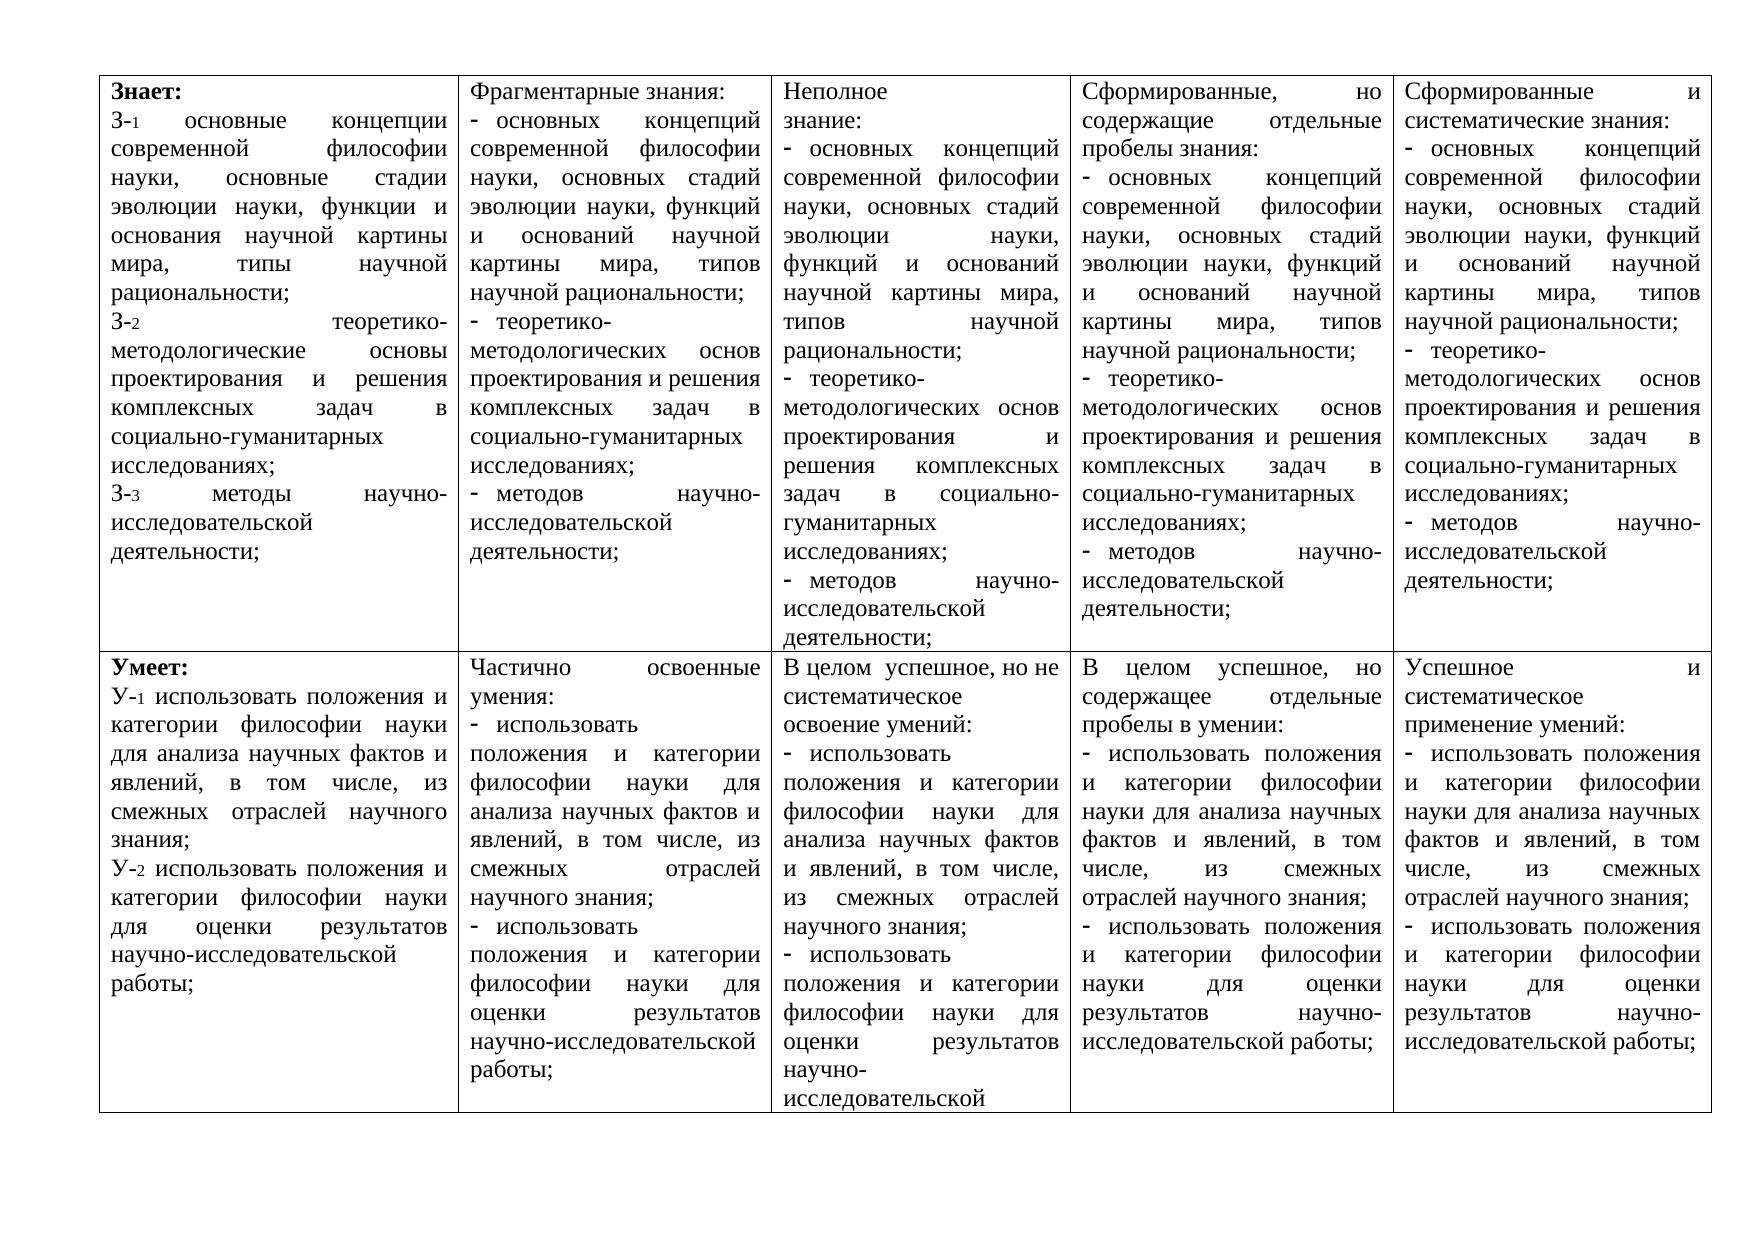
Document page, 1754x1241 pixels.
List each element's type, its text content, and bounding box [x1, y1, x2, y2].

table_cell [459, 652, 771, 1112]
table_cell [1071, 652, 1393, 1112]
table_cell Знает: З-1 основные концепции современной философии науки, основные стадии эволюции науки, функции и основания научной картины мира, типы научной рациональности; З-2 теоретико-методологические основы проектирования и решения комплексных задач в социально-гуманитарных исследованиях; З-3 методы научно-исследовательской деятельности; [100, 76, 458, 651]
table_cell Сформированные, но содержащие отдельные пробелы знания: основных концепций современной философии науки, основных стадий эволюции науки, функций и оснований научной картины мира, типов научной рациональности; теоретико-методологических основ проектирования и решения комплексных задач в социально-гуманитарных исследованиях; методов научно-исследовательской деятельности; [1071, 76, 1393, 651]
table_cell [1394, 652, 1711, 1112]
table_cell Неполное знание: основных концепций современной философии науки, основных стадий эволюции науки, функций и оснований научной картины мира, типов научной рациональности; теоретико-методологических основ проектирования и решения комплексных задач в социально-гуманитарных исследованиях; методов научно-исследовательской деятельности; [772, 76, 1070, 651]
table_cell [772, 652, 1070, 1112]
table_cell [100, 652, 458, 1112]
table_cell Сформированные и систематические знания: основных концепций современной философии науки, основных стадий эволюции науки, функций и оснований научной картины мира, типов научной рациональности; теоретико-методологических основ проектирования и решения комплексных задач в социально-гуманитарных исследованиях; методов научно-исследовательской деятельности; [1394, 76, 1711, 651]
table_cell Фрагментарные знания: основных концепций современной философии науки, основных стадий эволюции науки, функций и оснований научной картины мира, типов научной рациональности; теоретико-методологических основ проектирования и решения комплексных задач в социально-гуманитарных исследованиях; методов научно-исследовательской деятельности; [459, 76, 771, 651]
